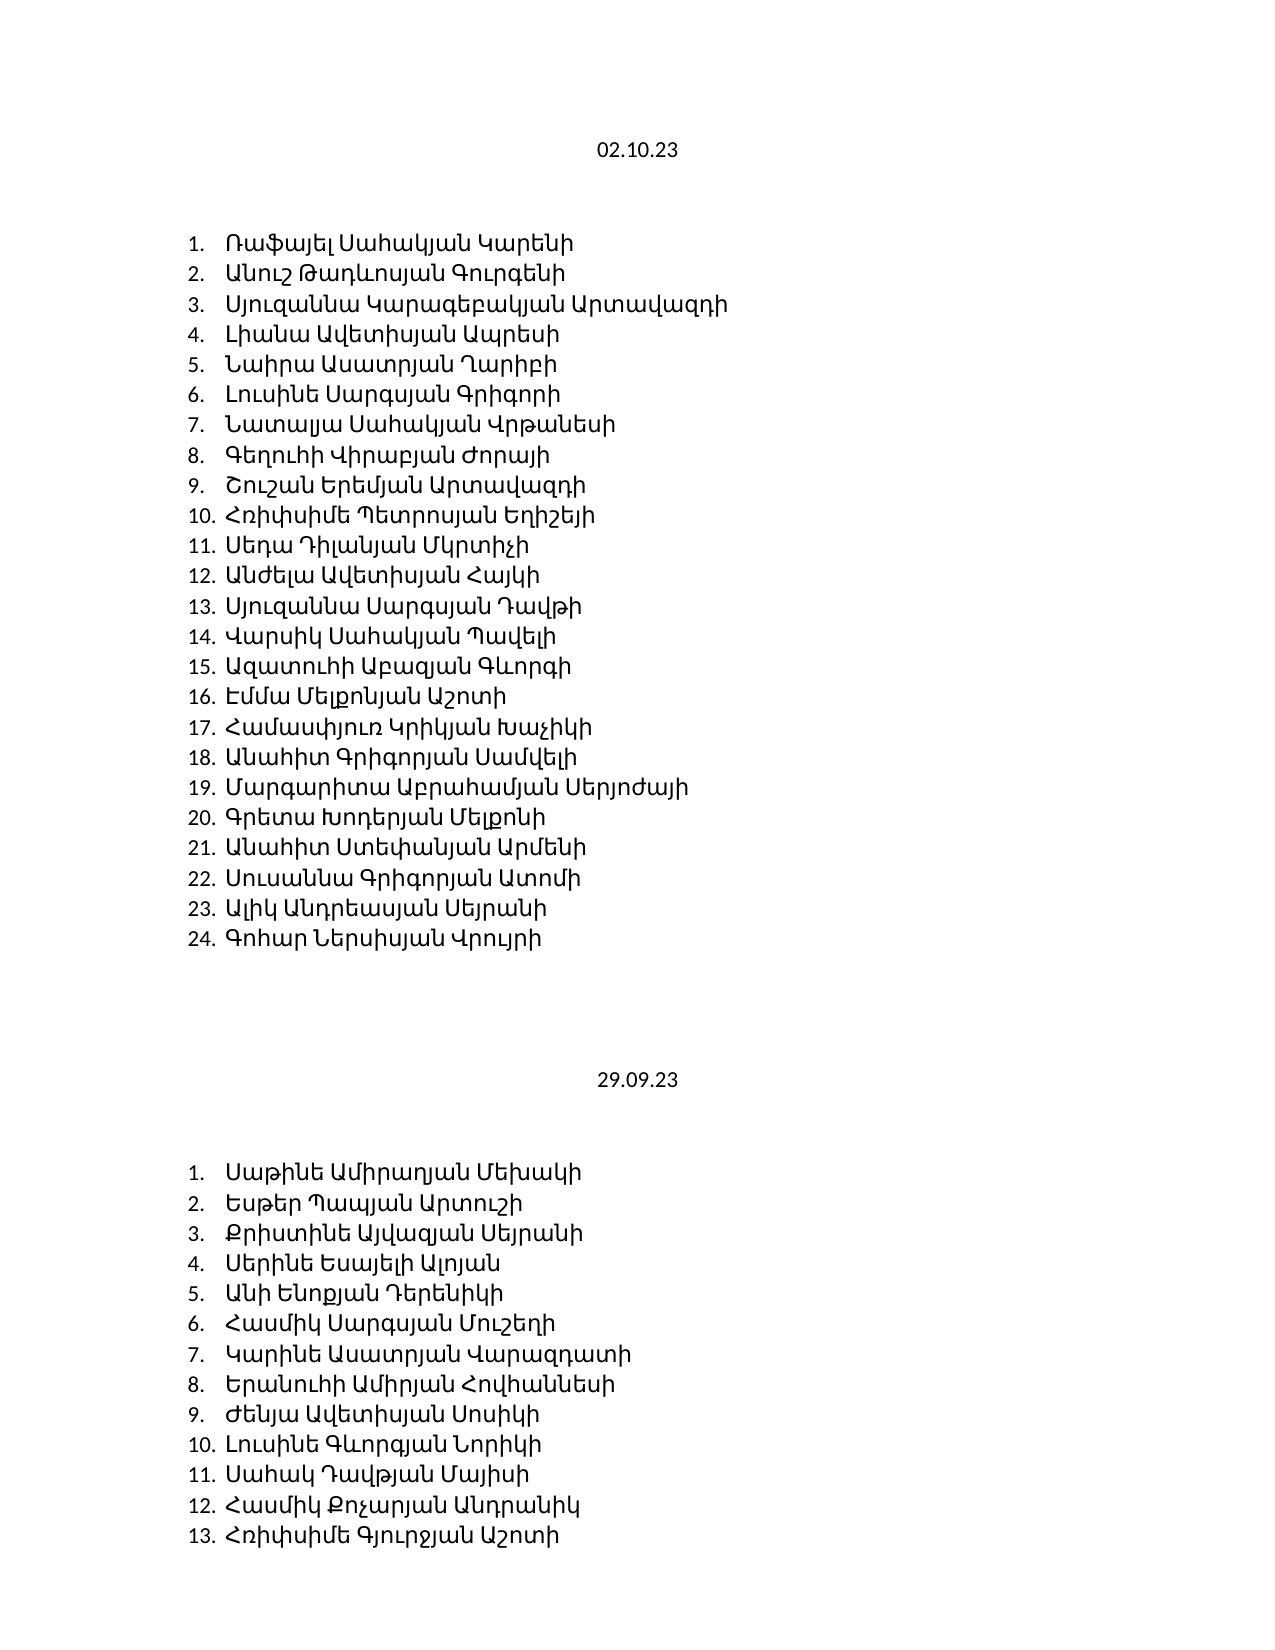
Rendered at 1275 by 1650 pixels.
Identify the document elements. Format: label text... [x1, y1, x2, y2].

text 02.10.23 [150, 136, 1125, 163]
list Անժելա Ավետիսյան Հայկի [187, 562, 1125, 589]
list Քրիստինե Այվազյան Սեյրանի [187, 1219, 1125, 1247]
list Հռիփսիմե Պետրոսյան Եղիշեյի [187, 501, 1125, 529]
list Երանուհի Ամիրյան Հովհաննեսի [187, 1370, 1125, 1398]
list Եսթեր Պապյան Արտուշի [187, 1189, 1125, 1217]
list Սուսաննա Գրիգորյան Ատոմի [187, 864, 1125, 892]
list Գրետա Խոդերյան Մելքոնի [187, 803, 1125, 831]
list Համասփյուռ Կրիկյան Խաչիկի [187, 713, 1125, 741]
list Անահիտ Ստեփանյան Արմենի [187, 833, 1125, 861]
list Սաթինե Ամիրաղյան Մեխակի [187, 1158, 1125, 1186]
list Ազատուհի Աբազյան Գևորգի [187, 652, 1125, 680]
list Սեդա Դիլանյան Մկրտիչի [187, 531, 1125, 559]
list Ժենյա Ավետիսյան Սոսիկի [187, 1400, 1125, 1428]
list Վարսիկ Սահակյան Պավելի [187, 622, 1125, 650]
list Սյուզաննա Կարագեբակյան Արտավազդի [187, 290, 1125, 318]
list Սահակ Դավթյան Մայիսի [187, 1461, 1125, 1488]
list Մարգարիտա Աբրահամյան Սերյոժայի [187, 773, 1125, 801]
list Լուսինե Գևորգյան Նորիկի [187, 1430, 1125, 1458]
list Շուշան Երեմյան Արտավազդի [187, 471, 1125, 499]
list Ռաֆայել Սահակյան Կարենի [187, 229, 1125, 257]
list Կարինե Ասատրյան Վարազդատի [187, 1340, 1125, 1368]
list Անի Ենոքյան Դերենիկի [187, 1279, 1125, 1307]
list Նատալյա Սահակյան Վրթանեսի [187, 411, 1125, 438]
list Անահիտ Գրիգորյան Սամվելի [187, 743, 1125, 771]
list Լուսինե Սարգսյան Գրիգորի [187, 380, 1125, 408]
list Ալիկ Անդրեասյան Սեյրանի [187, 894, 1125, 922]
list Հասմիկ Սարգսյան Մուշեղի [187, 1309, 1125, 1337]
list Գեղուհի Վիրաբյան Ժորայի [187, 441, 1125, 469]
list Նաիրա Ասատրյան Ղարիբի [187, 350, 1125, 378]
list Գոհար Ներսիսյան Վրույրի [187, 924, 1125, 952]
list Լիանա Ավետիսյան Ապրեսի [187, 320, 1125, 348]
list Էմմա Մելքոնյան Աշոտի [187, 682, 1125, 710]
list Հասմիկ Քոչարյան Անդրանիկ [187, 1491, 1125, 1519]
list Հռիփսիմե Գյուրջյան Աշոտի [187, 1521, 1125, 1549]
list Սյուզաննա Սարգսյան Դավթի [187, 592, 1125, 620]
list Սերինե Եսայելի Ալոյան [187, 1249, 1125, 1277]
list Անուշ Թադևոսյան Գուրգենի [187, 259, 1125, 287]
text 29.09.23 [150, 1065, 1125, 1093]
